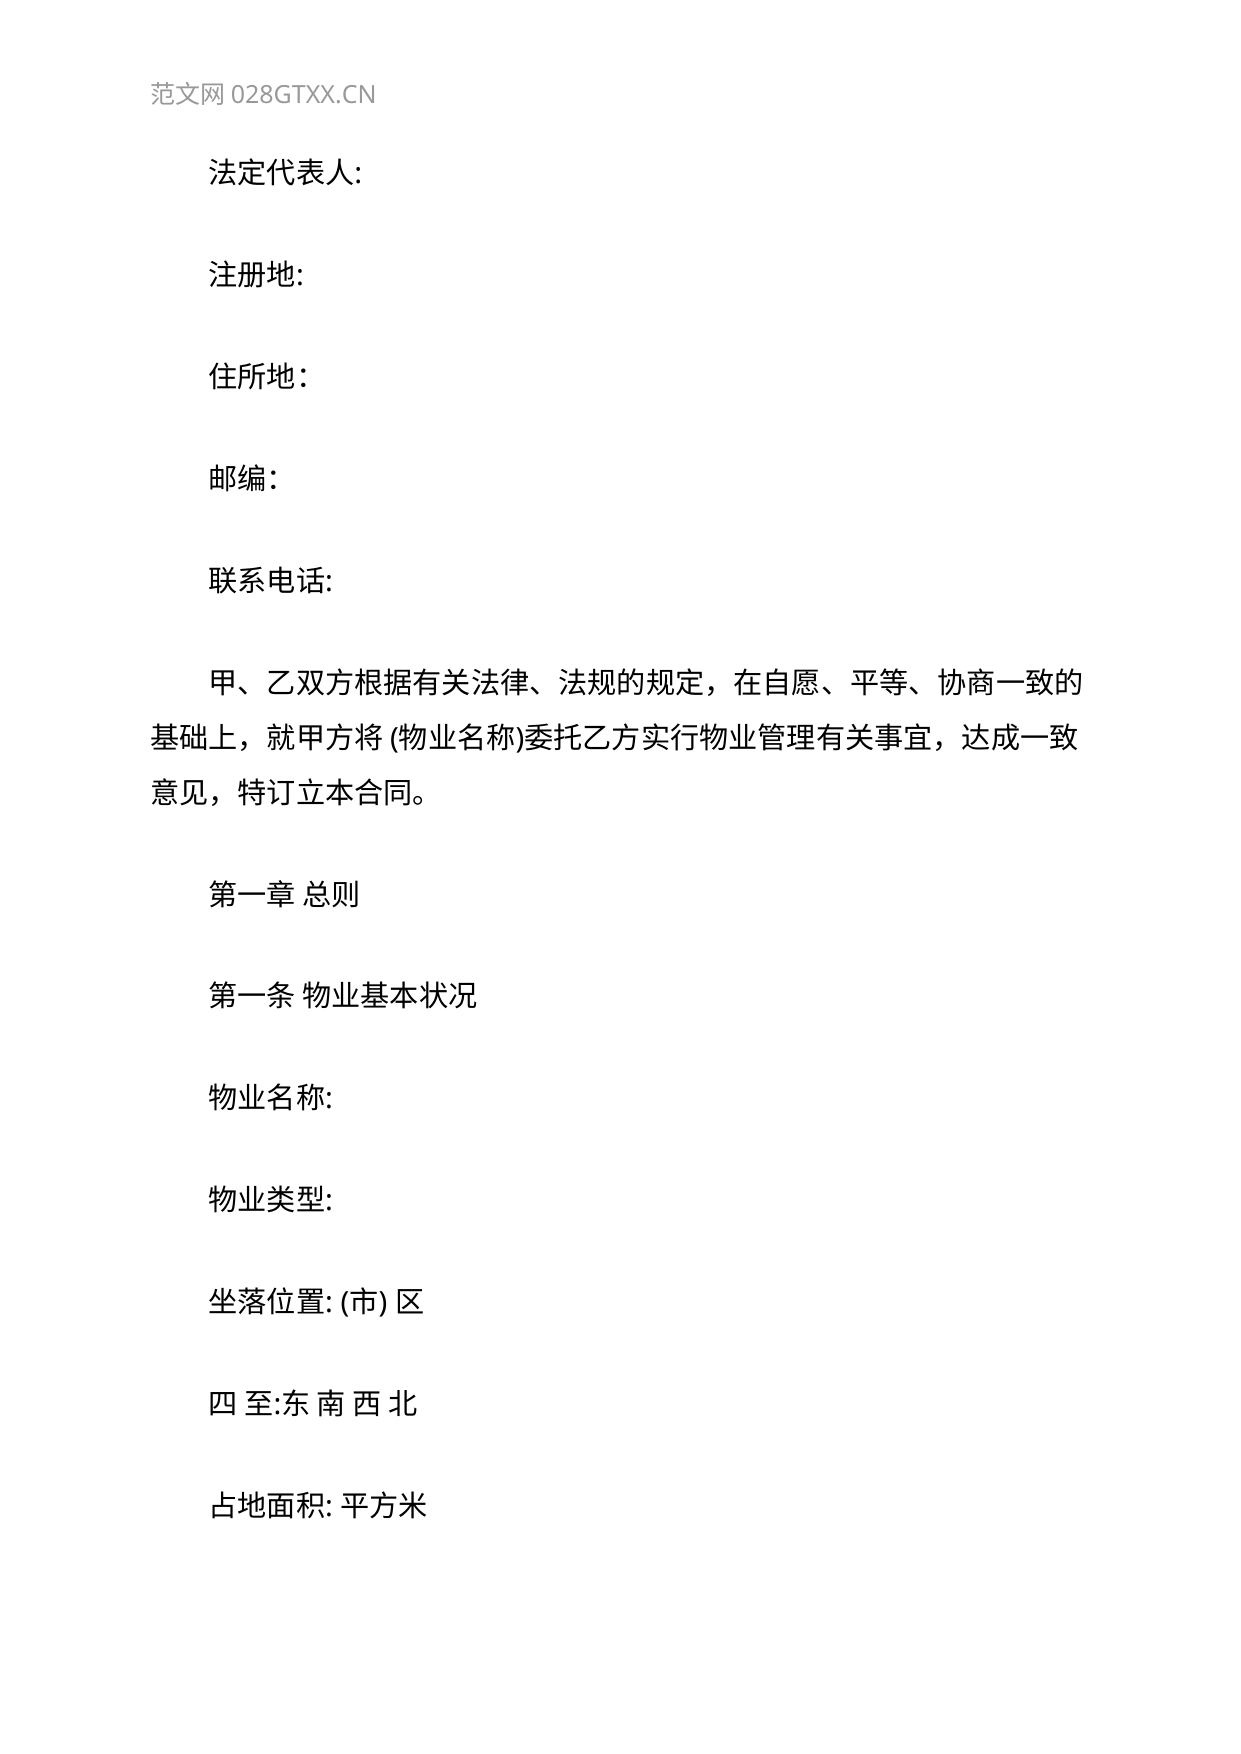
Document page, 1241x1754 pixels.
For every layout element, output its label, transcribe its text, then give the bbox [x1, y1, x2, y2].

text 第一章 总则 [150, 871, 1090, 913]
text 坐落位置: (市) 区 [150, 1279, 1090, 1321]
text 物业类型: [150, 1177, 1090, 1219]
text 注册地: [150, 252, 1090, 294]
text 法定代表人: [150, 150, 1090, 192]
text 物业名称: [150, 1075, 1090, 1117]
text 联系电话: [150, 557, 1090, 600]
text 四 至:东 南 西 北 [150, 1381, 1090, 1423]
text 占地面积: 平方米 [150, 1483, 1090, 1525]
text 邮编： [150, 456, 1090, 498]
text 第一条 物业基本状况 [150, 973, 1090, 1015]
text 住所地： [150, 354, 1090, 396]
text 甲、乙双方根据有关法律、法规的规定，在自愿、平等、协商一致的基础上，就甲方将 (物业名称)委托乙方实行物业管理有关事宜，达成一致意见，特订立本合同。 [150, 659, 1090, 812]
